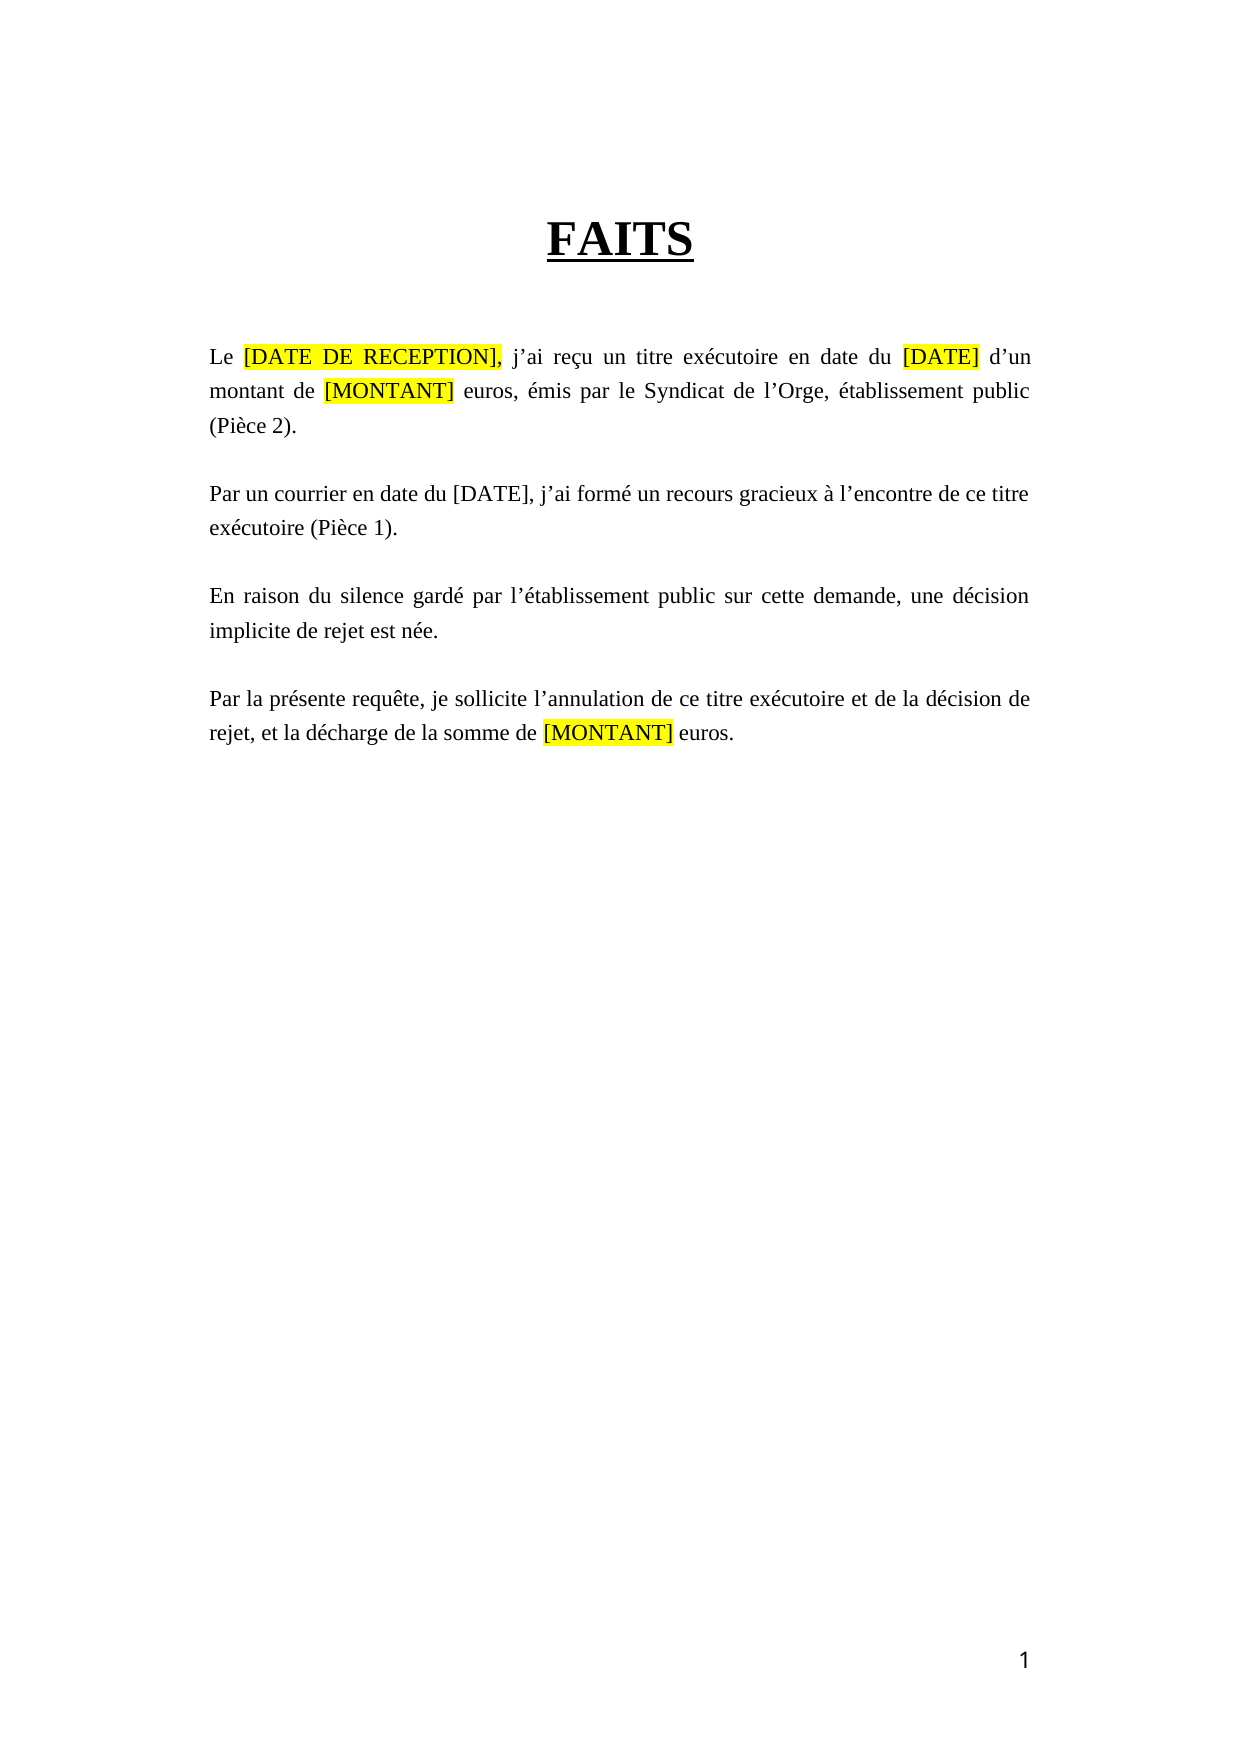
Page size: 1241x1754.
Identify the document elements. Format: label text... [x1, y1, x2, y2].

text Par un courrier en date du [DATE], j’ai formé un recours gracieux à l’encontre de ce titre exécutoire (Pièce 1). [209, 480, 1031, 541]
text Le [DATE DE RECEPTION], j’ai reçu un titre exécutoire en date du [DATE] d’un montant de [MONTANT] euros, émis par le Syndicat de l’Orge, établissement public (Pièce 2). [209, 343, 1031, 438]
text En raison du silence gardé par l’établissement public sur cette demande, une décision implicite de rejet est née. [209, 583, 1031, 643]
text Par la présente requête, je sollicite l’annulation de ce titre exécutoire et de la décision de rejet, et la décharge de la somme de [MONTANT] euros. [209, 685, 1031, 746]
text FAITS [209, 209, 1031, 267]
